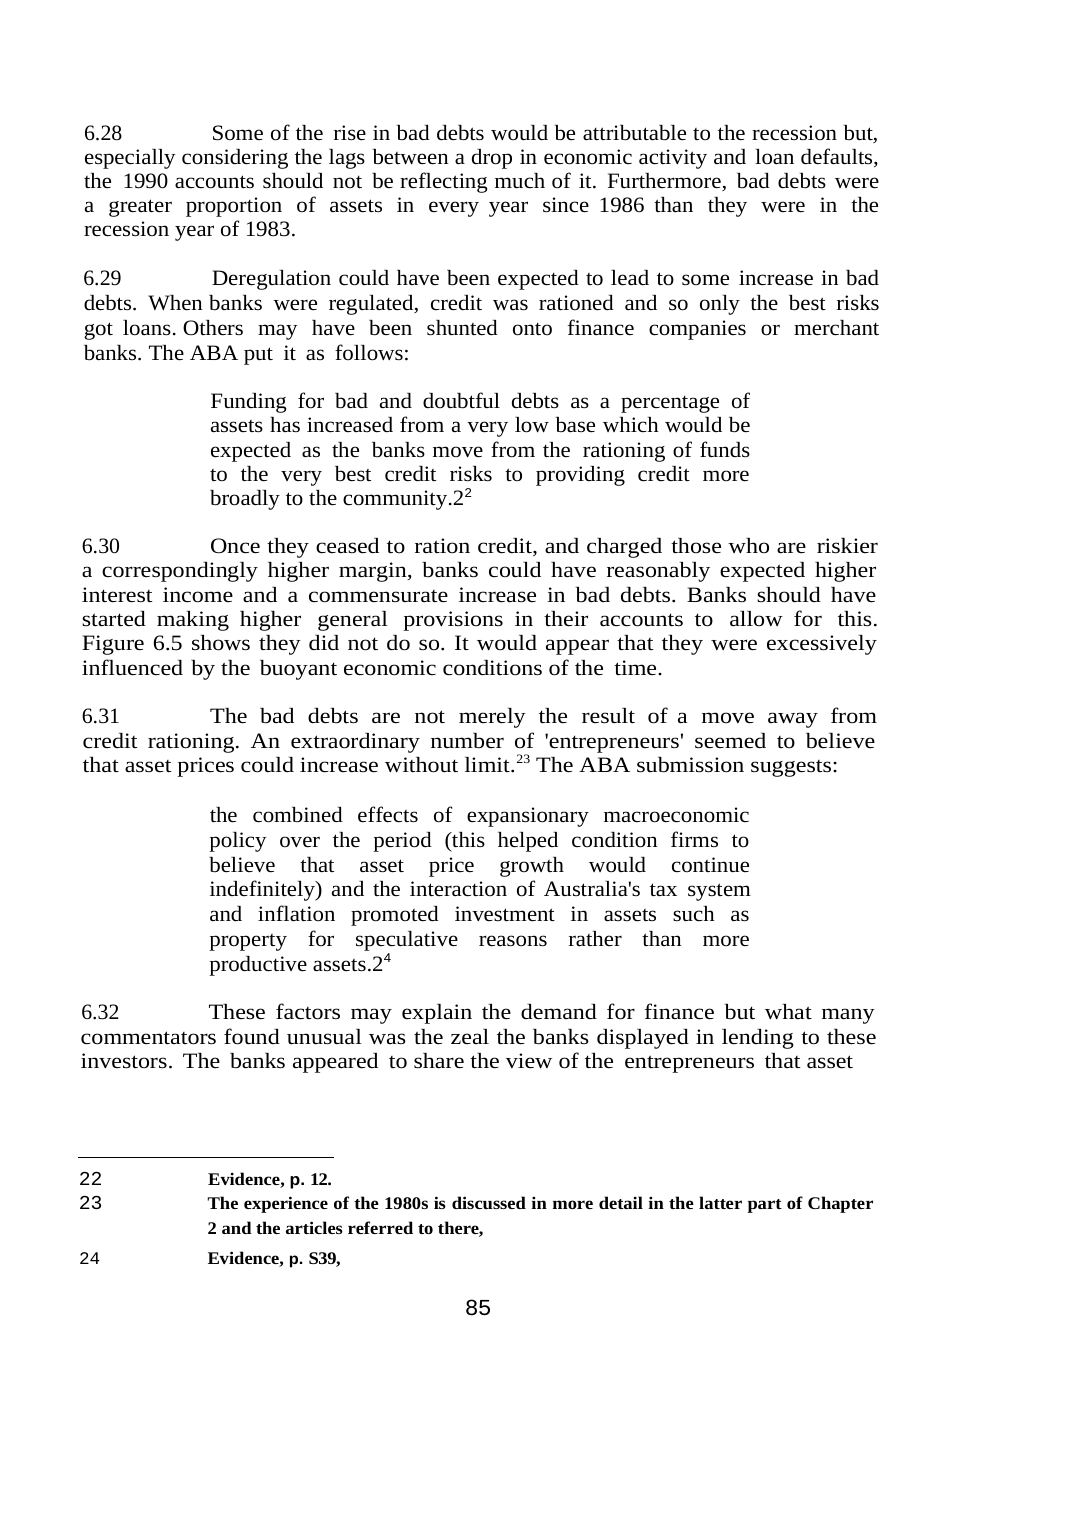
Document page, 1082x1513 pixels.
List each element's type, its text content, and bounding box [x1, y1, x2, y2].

list The bad debts are not merely the result of a move away from credit rationing. An extraordinary number of 'entrepreneurs' seemed to believe that asset prices could increase without limit.23 The ABA submission suggests: [82, 705, 877, 777]
list Some of the rise in bad debts would be attributable to the recession but, especially considering the lags between a drop in economic activity and loan defaults, the 1990 accounts should not be reflecting much of it. Furthermore, bad debts were a greater proportion of assets in every year since 1986 than they were in the recession year of 1983. [84, 121, 879, 241]
text 85 [411, 1296, 546, 1322]
list These factors may explain the demand for finance but what many commentators found unusual was the zeal the banks displayed in lending to these investors. The banks appeared to share the view of the entrepreneurs that asset [80, 999, 876, 1074]
text the combined effects of expansionary macroeconomic policy over the period (this helped condition firms to believe that asset price growth would continue indefinitely) and the interaction of Australia's tax system and inflation promoted investment in assets such as property for speculative reasons rather than more productive assets.24 [209, 803, 751, 976]
text Funding for bad and doubtful debts as a percentage of assets has increased from a very low base which would be expected as the banks move from the rationing of funds to the very best credit risks to providing credit more broadly to the community.22 [210, 389, 751, 510]
list Evidence, p. S39, [79, 1241, 931, 1270]
list Once they ceased to ration credit, and charged those who are riskier a correspondingly higher margin, banks could have reasonably expected higher interest income and a commensurate increase in bad debts. Banks should have started making higher general provisions in their accounts to allow for this. Figure 6.5 shows they did not do so. It would appear that they were excessively influenced by the buoyant economic conditions of the time. [82, 534, 878, 680]
list Evidence, p. 12. [79, 1169, 931, 1191]
list The experience of the 1980s is discussed in more detail in the latter part of Chapter 2 and the articles referred to there, [79, 1193, 874, 1238]
list Deregulation could have been expected to lead to some increase in bad debts. When banks were regulated, credit was rationed and so only the best risks got loans. Others may have been shunted onto finance companies or merchant banks. The ABA put it as follows: [83, 266, 879, 365]
